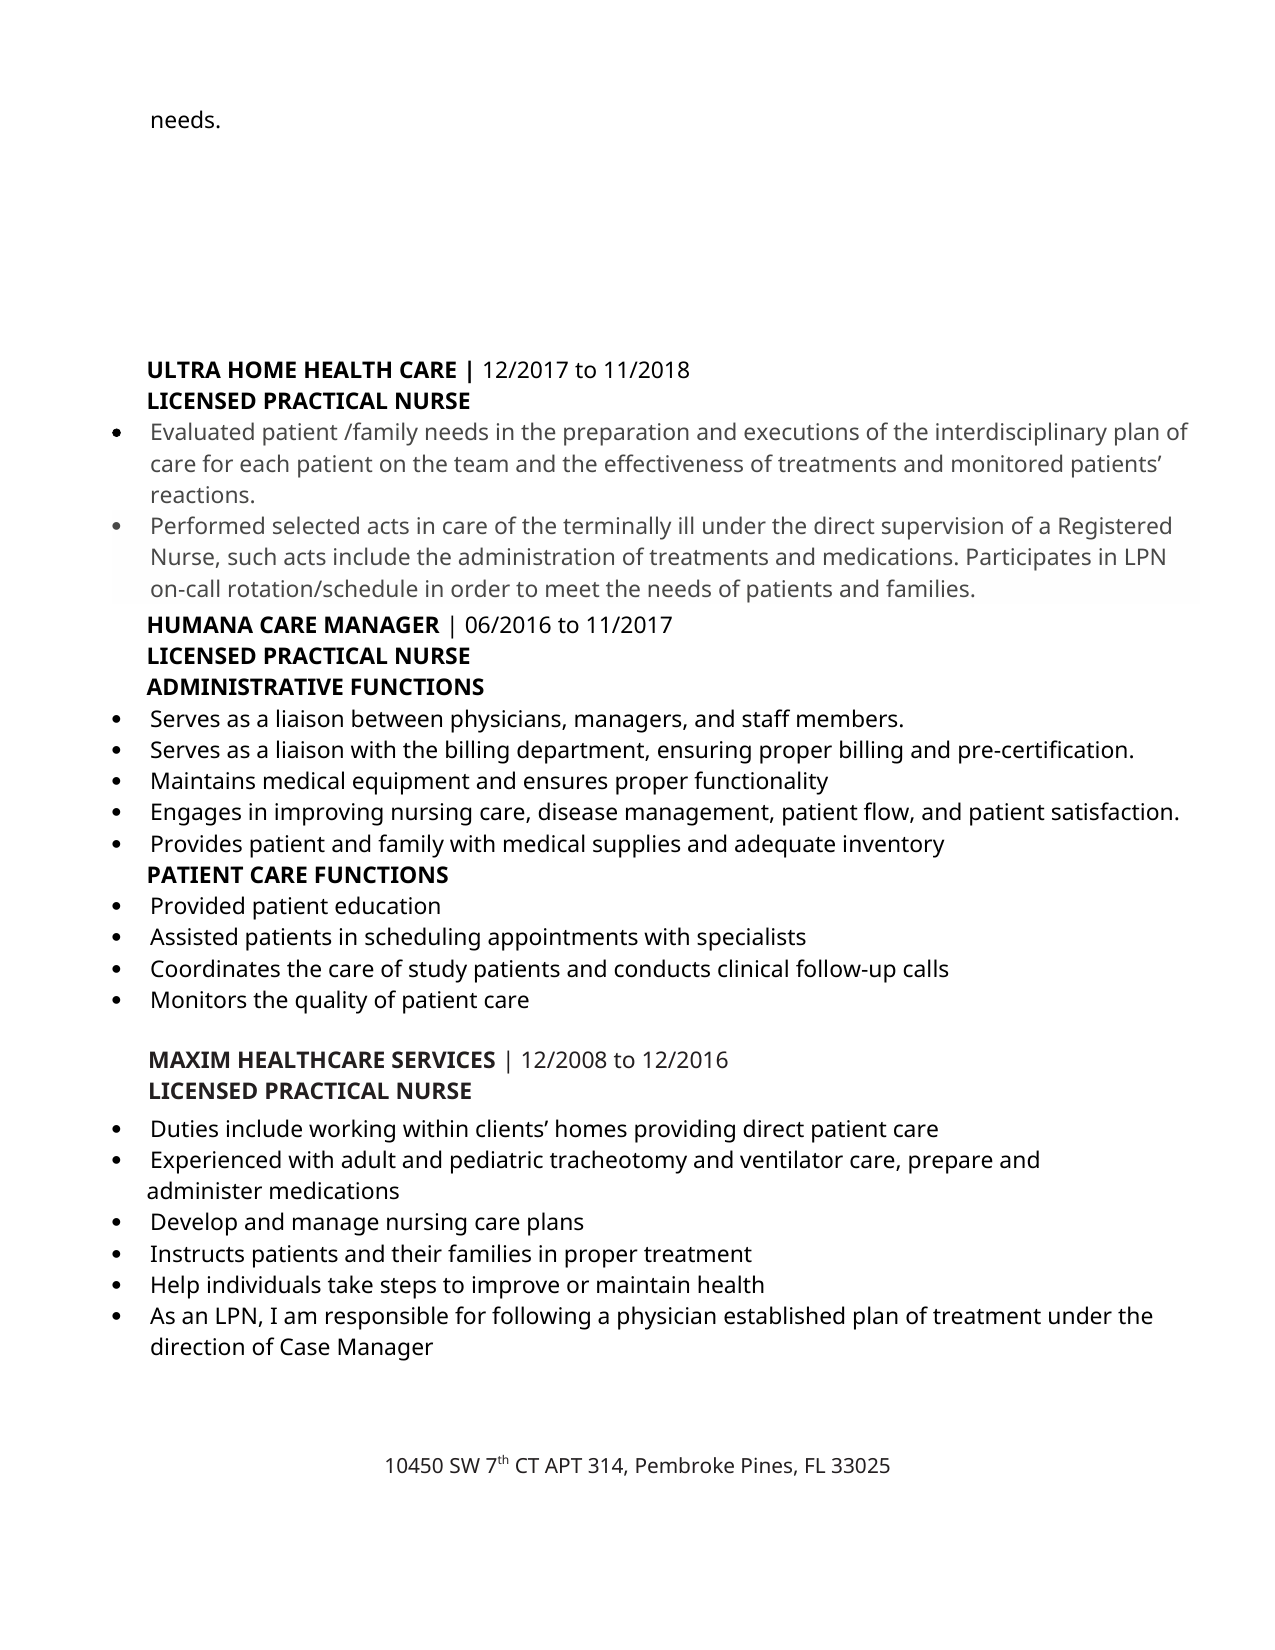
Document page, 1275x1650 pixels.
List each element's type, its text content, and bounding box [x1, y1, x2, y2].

text LICENSED PRACTICAL NURSE [148, 1075, 1200, 1106]
list Duties include working within clients’ homes providing direct patient care [112, 1113, 1200, 1144]
text MAXIM HEALTHCARE SERVICES | 12/2008 to 12/2016 [148, 1044, 1200, 1075]
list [112, 104, 1200, 135]
list Maintains medical equipment and ensures proper functionality [112, 765, 1200, 796]
list Evaluated patient /family needs in the preparation and executions of the interdisciplinary plan of care for each patient on the team and the effectiveness of treatments and monitored patients’ reactions. [112, 416, 1200, 510]
list Serves as a liaison between physicians, managers, and staff members. [112, 703, 1200, 734]
text ULTRA HOME HEALTH CARE | 12/2017 to 11/2018 [75, 354, 1200, 385]
list Coordinates the care of study patients and conducts clinical follow-up calls [112, 953, 1200, 984]
text LICENSED PRACTICAL NURSE [75, 385, 1200, 416]
list Performed selected acts in care of the terminally ill under the direct supervision of a Registered Nurse, such acts include the administration of treatments and medications. Participates in LPN on-call rotation/schedule in order to meet the needs of patients and families. [112, 510, 1200, 604]
list Instructs patients and their families in proper treatment [112, 1238, 1200, 1269]
list Assisted patients in scheduling appointments with specialists [112, 921, 1200, 953]
list Help individuals take steps to improve or maintain health [112, 1269, 1200, 1300]
list As an LPN, I am responsible for following a physician established plan of treatment under the direction of Case Manager [112, 1300, 1200, 1363]
text LICENSED PRACTICAL NURSE [75, 640, 1200, 671]
list Engages in improving nursing care, disease management, patient flow, and patient satisfaction. [112, 796, 1200, 828]
text 10450 SW 7th CT APT 314, Pembroke Pines, FL 33025 [75, 1451, 1200, 1480]
list Monitors the quality of patient care [112, 984, 1200, 1015]
text PATIENT CARE FUNCTIONS [75, 859, 1200, 890]
text administer medications [75, 1175, 1200, 1206]
text HUMANA CARE MANAGER | 06/2016 to 11/2017 [75, 609, 1200, 640]
list Experienced with adult and pediatric tracheotomy and ventilator care, prepare and [112, 1144, 1200, 1175]
list Provides patient and family with medical supplies and adequate inventory [112, 828, 1200, 859]
list Serves as a liaison with the billing department, ensuring proper billing and pre-certification. [112, 734, 1200, 765]
text ADMINISTRATIVE FUNCTIONS [75, 671, 1200, 703]
list Provided patient education [112, 890, 1200, 921]
list Develop and manage nursing care plans [112, 1206, 1200, 1238]
